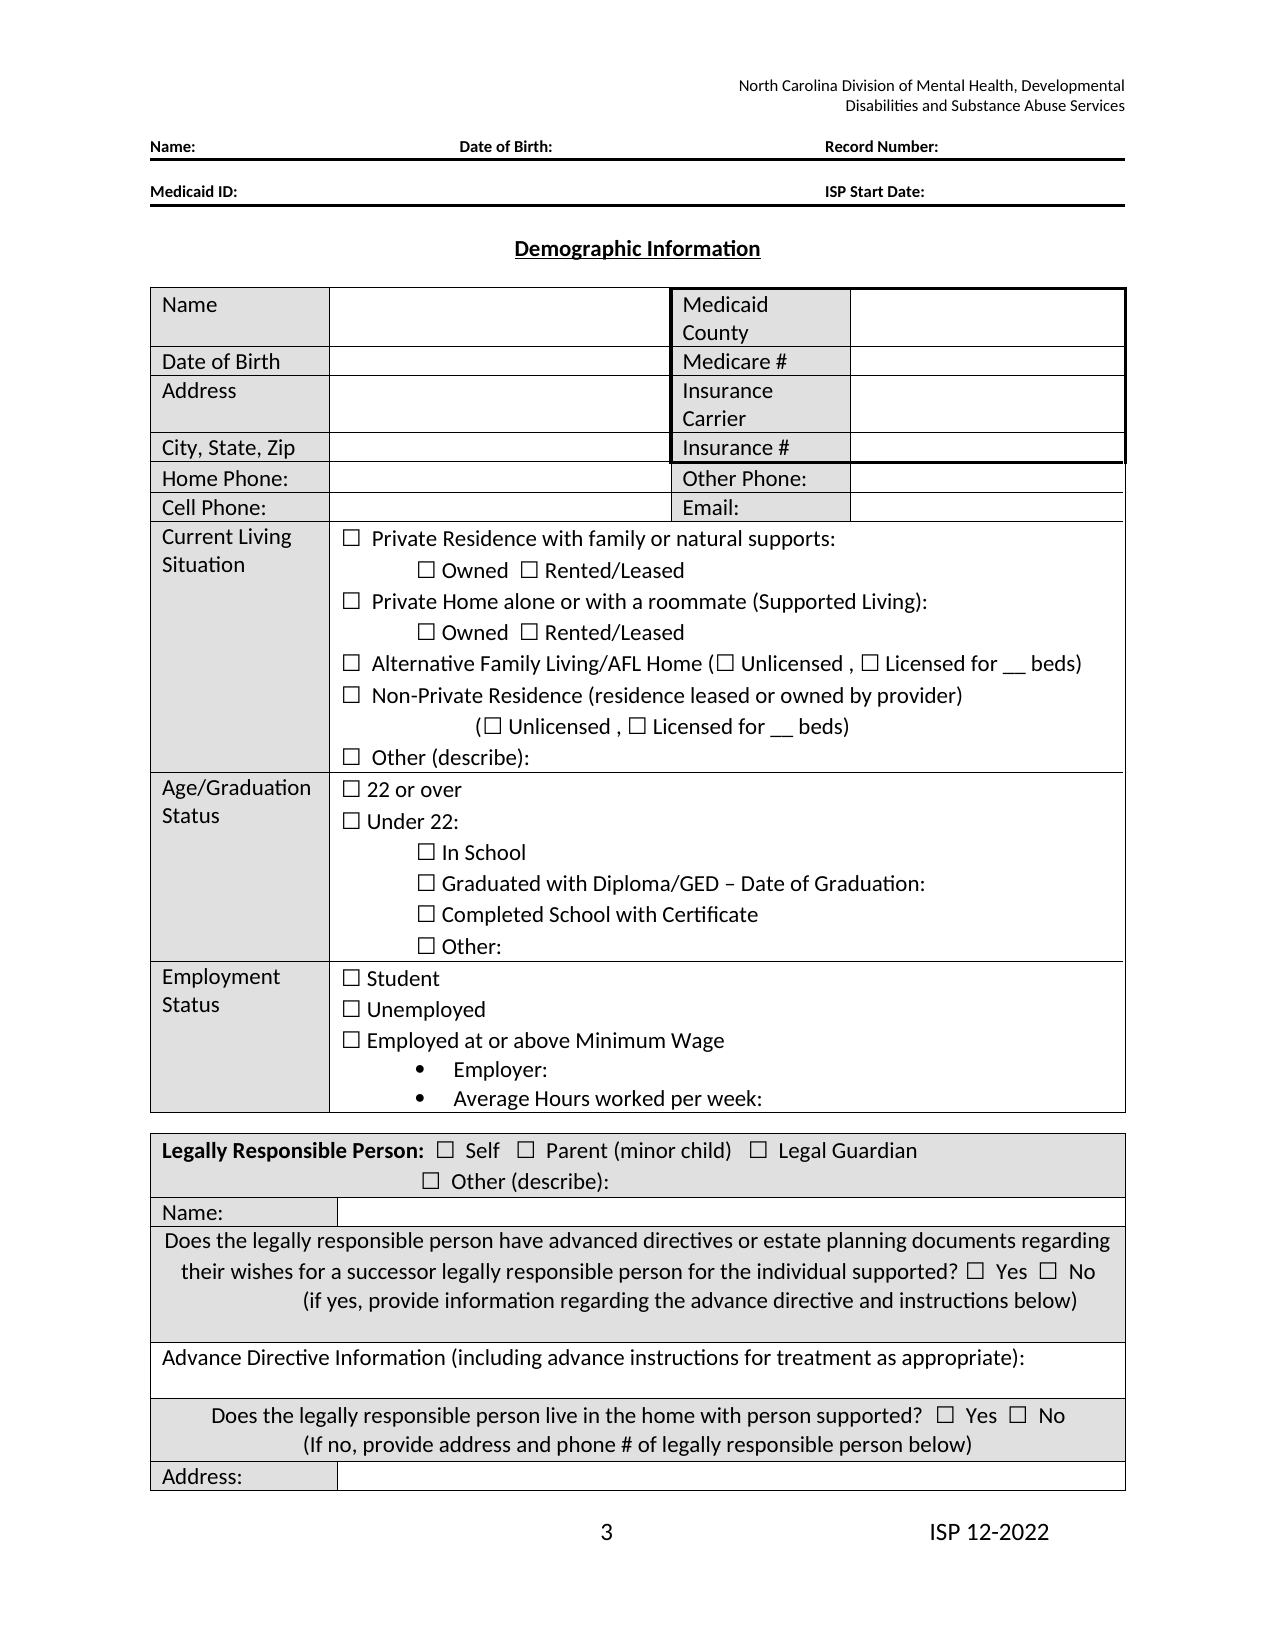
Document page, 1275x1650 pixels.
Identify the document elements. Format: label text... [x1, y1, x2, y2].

table_cell [330, 462, 671, 492]
table_cell City, State, Zip [151, 433, 329, 461]
table_cell Address [151, 376, 329, 432]
table_cell 22 or over Under 22: In School Graduated with Diploma/GED – Date of Graduation: Completed School with Certificate Other: [330, 772, 1125, 961]
table_cell Home Phone: [151, 462, 329, 492]
table_cell Student Unemployed Employed at or above Minimum Wage Employer: Average Hours worked per week: [330, 961, 1125, 1112]
table_header [851, 290, 1124, 346]
table_cell Cell Phone: [151, 493, 329, 521]
table_cell [851, 461, 1125, 492]
table_cell [851, 492, 1125, 521]
table_cell Insurance Carrier [673, 376, 850, 432]
text Demographic Information [150, 234, 1125, 262]
table_cell Does the legally responsible person live in the home with person supported? Yes No (If no, provide address and phone # of legally responsible person below) [151, 1399, 1125, 1461]
table_cell Name: [151, 1198, 337, 1226]
table_cell Date of Birth [151, 347, 329, 375]
table_cell Email: [672, 493, 850, 521]
table_cell [851, 347, 1124, 375]
table_cell Insurance # [673, 433, 850, 461]
table_header [330, 288, 669, 346]
table_cell Current Living Situation [151, 522, 329, 772]
table_cell [330, 347, 669, 375]
table_header Medicaid County [673, 290, 850, 346]
table_header Name [151, 288, 329, 346]
table_cell Does the legally responsible person have advanced directives or estate planning documents regarding their wishes for a successor legally responsible person for the individual supported? Yes No (if yes, provide information regarding the advance directive and instructions below) [151, 1227, 1125, 1342]
table_cell Medicare # [673, 347, 850, 375]
table_cell Age/Graduation Status [151, 773, 329, 961]
table_cell [851, 433, 1124, 461]
table_cell [330, 433, 669, 461]
table_cell [338, 1198, 1125, 1226]
table_cell [851, 376, 1124, 432]
table_cell Other Phone: [672, 464, 850, 492]
table_cell Employment Status [151, 962, 329, 1112]
table_header Legally Responsible Person: Self Parent (minor child) Legal Guardian Other (describe): [151, 1134, 1125, 1197]
table_cell [338, 1462, 1125, 1490]
table_cell [330, 493, 671, 521]
table_cell Advance Directive Information (including advance instructions for treatment as appropriate): [151, 1343, 1125, 1398]
table_cell [330, 376, 669, 432]
table_cell Address: [151, 1462, 337, 1490]
table_cell Private Residence with family or natural supports: Owned Rented/Leased Private Home alone or with a roommate (Supported Living): Owned Rented/Leased Alternative Family Living/AFL Home ( Unlicensed , Licensed for __ beds) Non-Private Residence (residence leased or owned by provider) ( Unlicensed , Licensed for __ beds) Other (describe): [330, 521, 1125, 772]
